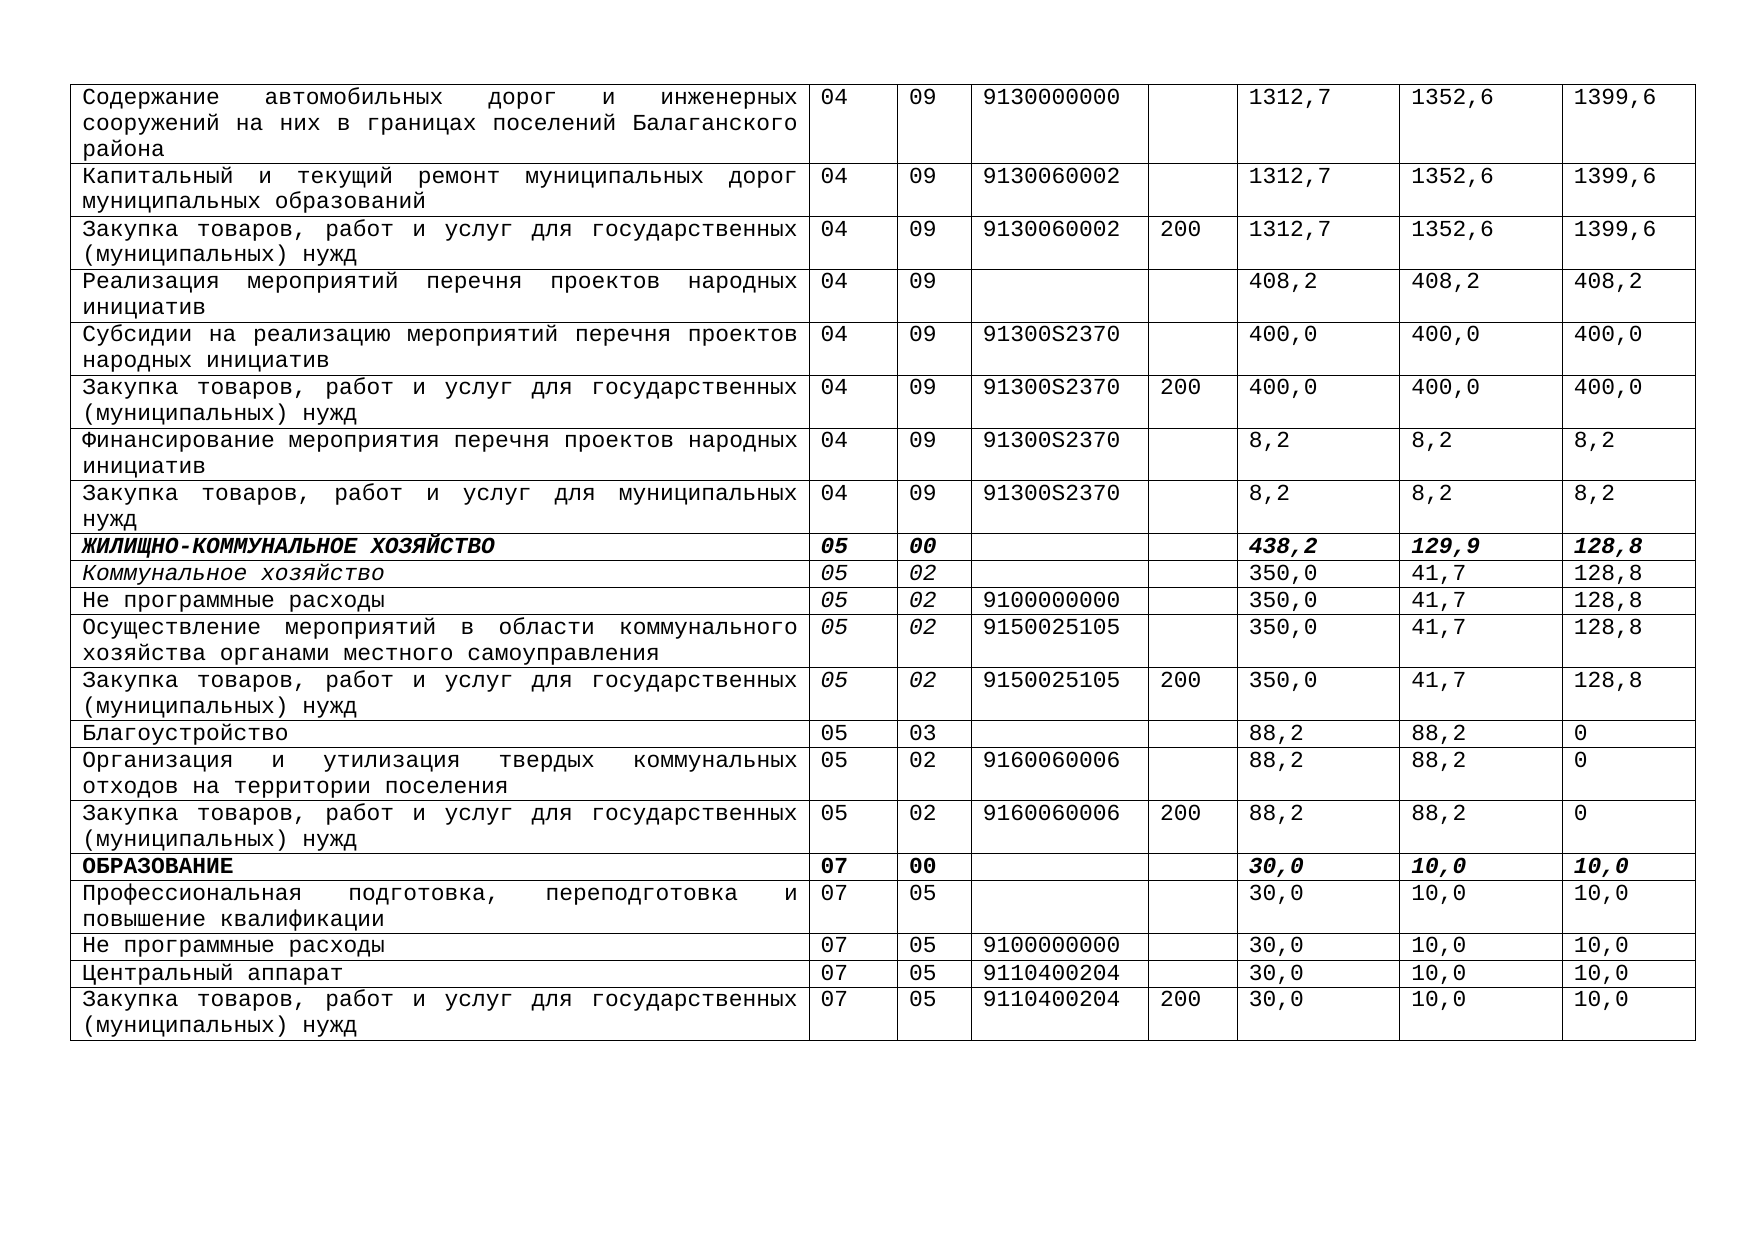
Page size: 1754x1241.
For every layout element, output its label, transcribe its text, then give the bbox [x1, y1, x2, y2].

table_cell 09 [898, 217, 971, 269]
table_cell 04 [810, 376, 897, 427]
table_cell [972, 881, 1148, 933]
table_cell 03 [898, 721, 971, 747]
table_cell 128,8 [1563, 561, 1695, 587]
table_cell 05 [898, 961, 971, 987]
table_cell Организация и утилизация твердых коммунальных отходов на территории поселения [71, 748, 809, 800]
table_cell Коммунальное хозяйство [71, 561, 809, 587]
table_cell 200 [1149, 668, 1237, 720]
table_cell 05 [810, 561, 897, 587]
table_cell 02 [898, 668, 971, 720]
table_cell 400,0 [1400, 376, 1562, 427]
table_cell 10,0 [1400, 854, 1562, 880]
table_cell 07 [810, 934, 897, 960]
table_cell 129,9 [1400, 534, 1562, 560]
table_cell 41,7 [1400, 668, 1562, 720]
table_cell 200 [1149, 801, 1237, 853]
table_cell 128,8 [1563, 668, 1695, 720]
table_cell 128,8 [1563, 588, 1695, 614]
table_cell Содержание автомобильных дорог и инженерных сооружений на них в границах поселений Балаганского района [71, 85, 809, 163]
table_cell 400,0 [1238, 376, 1399, 427]
table_cell Закупка товаров, работ и услуг для государственных (муниципальных) нужд [71, 217, 809, 269]
table_cell 9100000000 [972, 934, 1148, 960]
table_cell [1149, 934, 1237, 960]
table_cell 8,2 [1563, 429, 1695, 480]
table_cell [1149, 615, 1237, 667]
table_cell 05 [810, 615, 897, 667]
table_cell 02 [898, 588, 971, 614]
table_cell 1312,7 [1238, 85, 1399, 163]
table_cell 350,0 [1238, 668, 1399, 720]
table_cell [1149, 854, 1237, 880]
table_cell 09 [898, 376, 971, 427]
table_cell 1399,6 [1563, 85, 1695, 163]
table_cell 8,2 [1400, 481, 1562, 533]
table_cell 88,2 [1238, 801, 1399, 853]
table_cell 9150025105 [972, 668, 1148, 720]
table_cell 91300S2370 [972, 429, 1148, 480]
table_cell 05 [810, 588, 897, 614]
table_cell 04 [810, 270, 897, 322]
table_cell 350,0 [1238, 588, 1399, 614]
table_cell 9100000000 [972, 588, 1148, 614]
table_cell 1352,6 [1400, 217, 1562, 269]
table_cell 0 [1563, 801, 1695, 853]
table_cell 408,2 [1238, 270, 1399, 322]
table_cell 9110400204 [972, 988, 1148, 1040]
table_cell 10,0 [1563, 854, 1695, 880]
table_cell 88,2 [1238, 721, 1399, 747]
table_cell 30,0 [1238, 988, 1399, 1040]
table_cell 88,2 [1400, 801, 1562, 853]
table_cell Закупка товаров, работ и услуг для государственных (муниципальных) нужд [71, 376, 809, 427]
table_cell 09 [898, 323, 971, 374]
table_cell [972, 721, 1148, 747]
table_cell 04 [810, 323, 897, 374]
table_cell 91300S2370 [972, 481, 1148, 533]
table_cell [1149, 534, 1237, 560]
table_cell Благоустройство [71, 721, 809, 747]
table_cell 9160060006 [972, 748, 1148, 800]
table_cell 41,7 [1400, 561, 1562, 587]
table_cell ЖИЛИЩНО-КОММУНАЛЬНОЕ ХОЗЯЙСТВО [71, 534, 809, 560]
table_cell 04 [810, 429, 897, 480]
table_cell [1149, 748, 1237, 800]
table_cell 02 [898, 561, 971, 587]
table_cell 350,0 [1238, 561, 1399, 587]
table_cell 88,2 [1400, 748, 1562, 800]
table_cell 09 [898, 481, 971, 533]
table_cell 09 [898, 270, 971, 322]
table_cell 0 [1563, 721, 1695, 747]
table_cell 41,7 [1400, 615, 1562, 667]
table_cell Закупка товаров, работ и услуг для государственных (муниципальных) нужд [71, 801, 809, 853]
table_cell 02 [898, 748, 971, 800]
table_cell 05 [810, 748, 897, 800]
table_cell 05 [810, 801, 897, 853]
table_cell 200 [1149, 376, 1237, 427]
table_cell [1149, 164, 1237, 216]
table_cell [1149, 561, 1237, 587]
table_cell 07 [810, 854, 897, 880]
table_cell 10,0 [1400, 934, 1562, 960]
table_cell 0 [1563, 748, 1695, 800]
table_cell 02 [898, 615, 971, 667]
table_cell Закупка товаров, работ и услуг для государственных (муниципальных) нужд [71, 668, 809, 720]
table_cell 438,2 [1238, 534, 1399, 560]
table_cell 07 [810, 988, 897, 1040]
table_cell 400,0 [1238, 323, 1399, 374]
table_cell 30,0 [1238, 934, 1399, 960]
table_cell 88,2 [1400, 721, 1562, 747]
table_cell Профессиональная подготовка, переподготовка и повышение квалификации [71, 881, 809, 933]
table_cell Реализация мероприятий перечня проектов народных инициатив [71, 270, 809, 322]
table_cell 200 [1149, 988, 1237, 1040]
table_cell 1312,7 [1238, 164, 1399, 216]
table_cell 128,8 [1563, 534, 1695, 560]
table_cell 408,2 [1400, 270, 1562, 322]
table_cell 88,2 [1238, 748, 1399, 800]
table_cell 05 [898, 881, 971, 933]
table_cell Не программные расходы [71, 934, 809, 960]
table_cell 400,0 [1563, 323, 1695, 374]
table_cell 10,0 [1400, 881, 1562, 933]
table_cell 09 [898, 164, 971, 216]
table_cell 9130000000 [972, 85, 1148, 163]
table_cell 9150025105 [972, 615, 1148, 667]
table_cell [972, 561, 1148, 587]
table_cell Закупка товаров, работ и услуг для муниципальных нужд [71, 481, 809, 533]
table_cell [1149, 85, 1237, 163]
table_cell 02 [898, 801, 971, 853]
table_cell 04 [810, 217, 897, 269]
table_cell [1149, 881, 1237, 933]
table_cell 10,0 [1400, 961, 1562, 987]
table_cell 8,2 [1400, 429, 1562, 480]
table_cell Субсидии на реализацию мероприятий перечня проектов народных инициатив [71, 323, 809, 374]
table_cell [1149, 323, 1237, 374]
table_cell 04 [810, 85, 897, 163]
table_cell 91300S2370 [972, 376, 1148, 427]
table_cell 05 [810, 721, 897, 747]
table_cell [972, 270, 1148, 322]
table_cell 350,0 [1238, 615, 1399, 667]
table_cell [1149, 481, 1237, 533]
table_cell 91300S2370 [972, 323, 1148, 374]
table_cell 9130060002 [972, 164, 1148, 216]
table_cell 10,0 [1563, 988, 1695, 1040]
table_cell 30,0 [1238, 961, 1399, 987]
table_cell Центральный аппарат [71, 961, 809, 987]
table_cell [1149, 588, 1237, 614]
table_cell 00 [898, 854, 971, 880]
table_cell 10,0 [1563, 934, 1695, 960]
table_cell [972, 854, 1148, 880]
table_cell 05 [810, 668, 897, 720]
table_cell 07 [810, 961, 897, 987]
table_cell [1149, 721, 1237, 747]
table_cell 41,7 [1400, 588, 1562, 614]
table_cell 8,2 [1238, 429, 1399, 480]
table_cell 1352,6 [1400, 85, 1562, 163]
table_cell [1149, 429, 1237, 480]
table_cell 200 [1149, 217, 1237, 269]
table_cell 10,0 [1563, 881, 1695, 933]
table_cell [1149, 270, 1237, 322]
table_cell 04 [810, 164, 897, 216]
table_cell 07 [810, 881, 897, 933]
table_cell 1352,6 [1400, 164, 1562, 216]
table_cell 10,0 [1400, 988, 1562, 1040]
table_cell 04 [810, 481, 897, 533]
table_cell 00 [898, 534, 971, 560]
table_cell 30,0 [1238, 881, 1399, 933]
table_cell 8,2 [1563, 481, 1695, 533]
table_cell 09 [898, 429, 971, 480]
table_cell ОБРАЗОВАНИЕ [71, 854, 809, 880]
table_cell 128,8 [1563, 615, 1695, 667]
table_cell 1399,6 [1563, 217, 1695, 269]
table_cell 408,2 [1563, 270, 1695, 322]
table_cell Финансирование мероприятия перечня проектов народных инициатив [71, 429, 809, 480]
table_cell 400,0 [1563, 376, 1695, 427]
table_cell 9160060006 [972, 801, 1148, 853]
table_cell 400,0 [1400, 323, 1562, 374]
table_cell 8,2 [1238, 481, 1399, 533]
table_cell 05 [898, 988, 971, 1040]
table_cell 1399,6 [1563, 164, 1695, 216]
table_cell 05 [898, 934, 971, 960]
table_cell Не программные расходы [71, 588, 809, 614]
table_cell [972, 534, 1148, 560]
table_cell Капитальный и текущий ремонт муниципальных дорог муниципальных образований [71, 164, 809, 216]
table_cell 09 [898, 85, 971, 163]
table_cell Осуществление мероприятий в области коммунального хозяйства органами местного самоуправления [71, 615, 809, 667]
table_cell [1149, 961, 1237, 987]
table_cell Закупка товаров, работ и услуг для государственных (муниципальных) нужд [71, 988, 809, 1040]
table_cell 30,0 [1238, 854, 1399, 880]
table_cell 9130060002 [972, 217, 1148, 269]
table_cell 10,0 [1563, 961, 1695, 987]
table_cell 1312,7 [1238, 217, 1399, 269]
table_cell 05 [810, 534, 897, 560]
table_cell 9110400204 [972, 961, 1148, 987]
